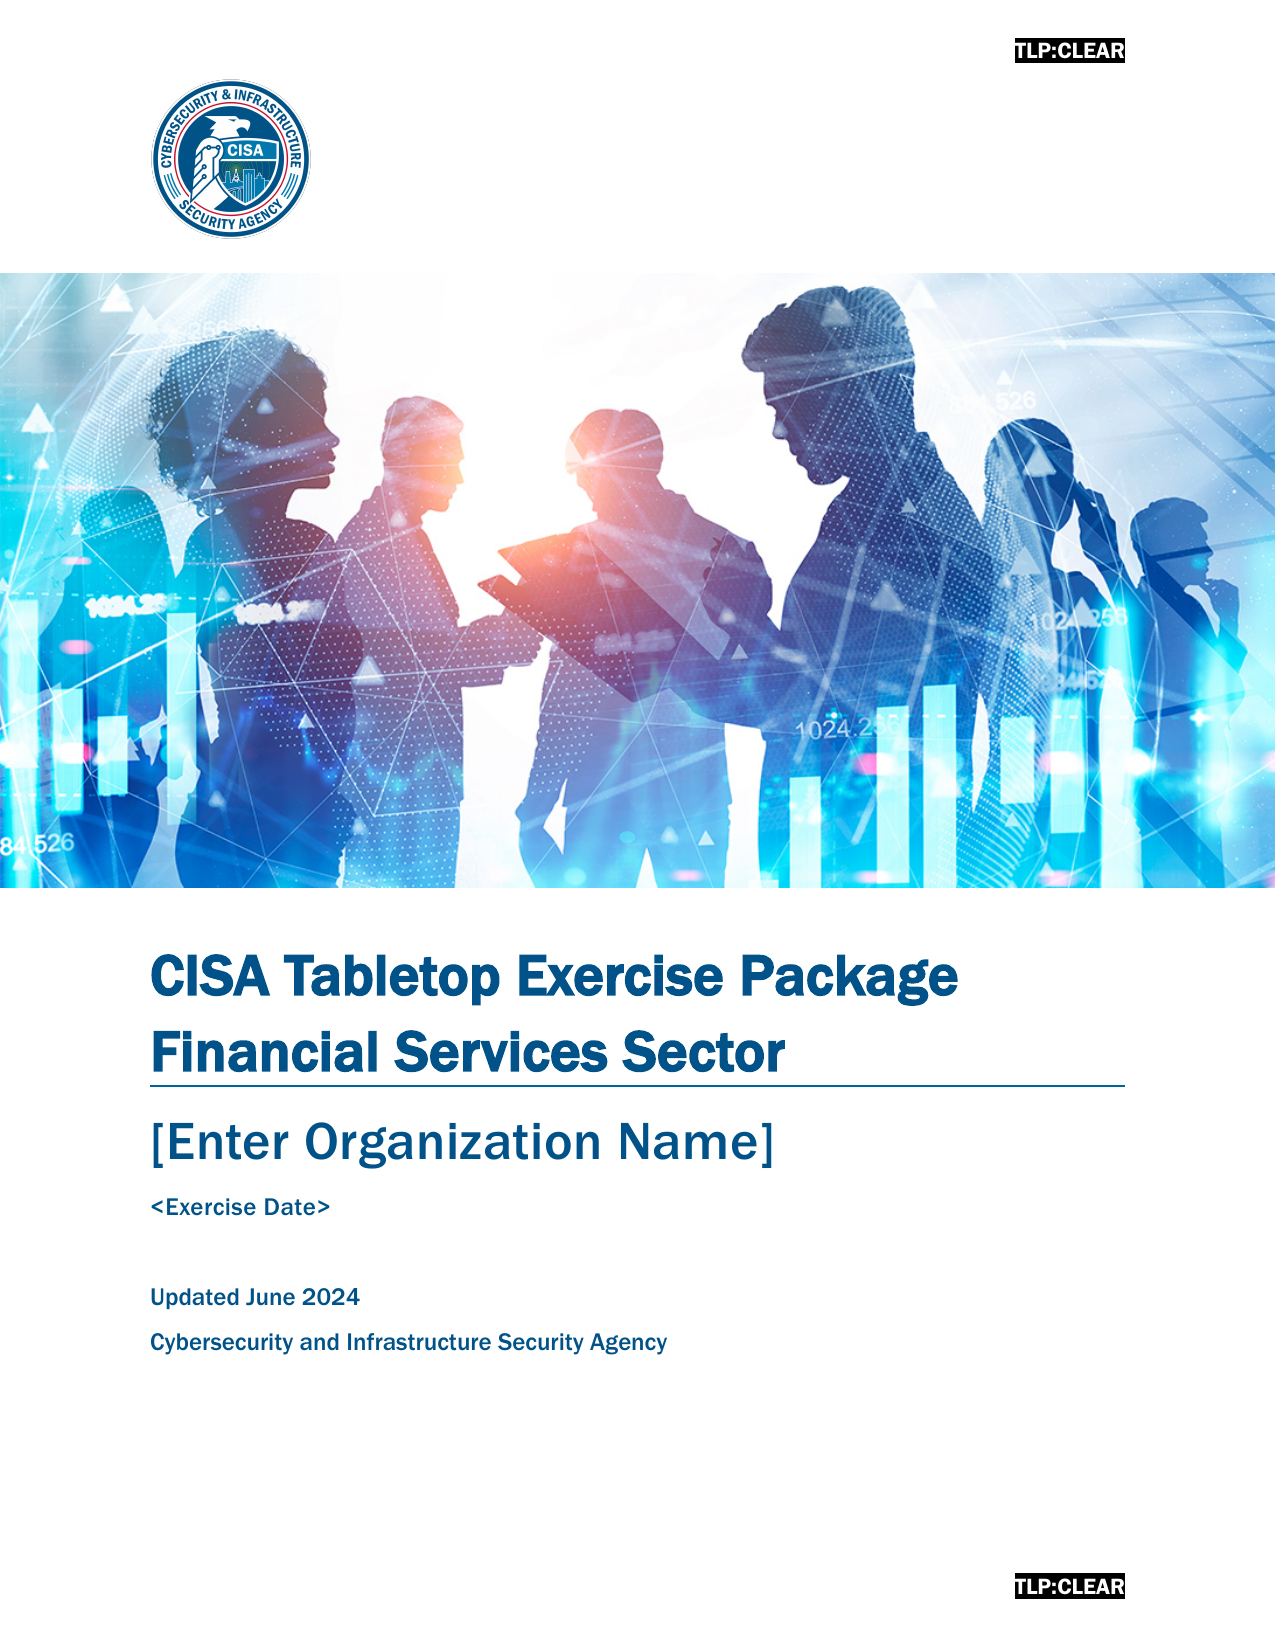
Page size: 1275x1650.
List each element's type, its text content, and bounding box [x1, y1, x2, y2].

text CISA Tabletop Exercise Package Financial Services Sector [150, 941, 1125, 1085]
text Updated June 2024 [150, 1282, 1125, 1311]
text Cybersecurity and Infrastructure Security Agency [150, 1327, 1125, 1356]
text <Exercise Date> [150, 1192, 1125, 1221]
picture [150, 78, 312, 240]
text [Enter Organization Name] [150, 1109, 1125, 1171]
